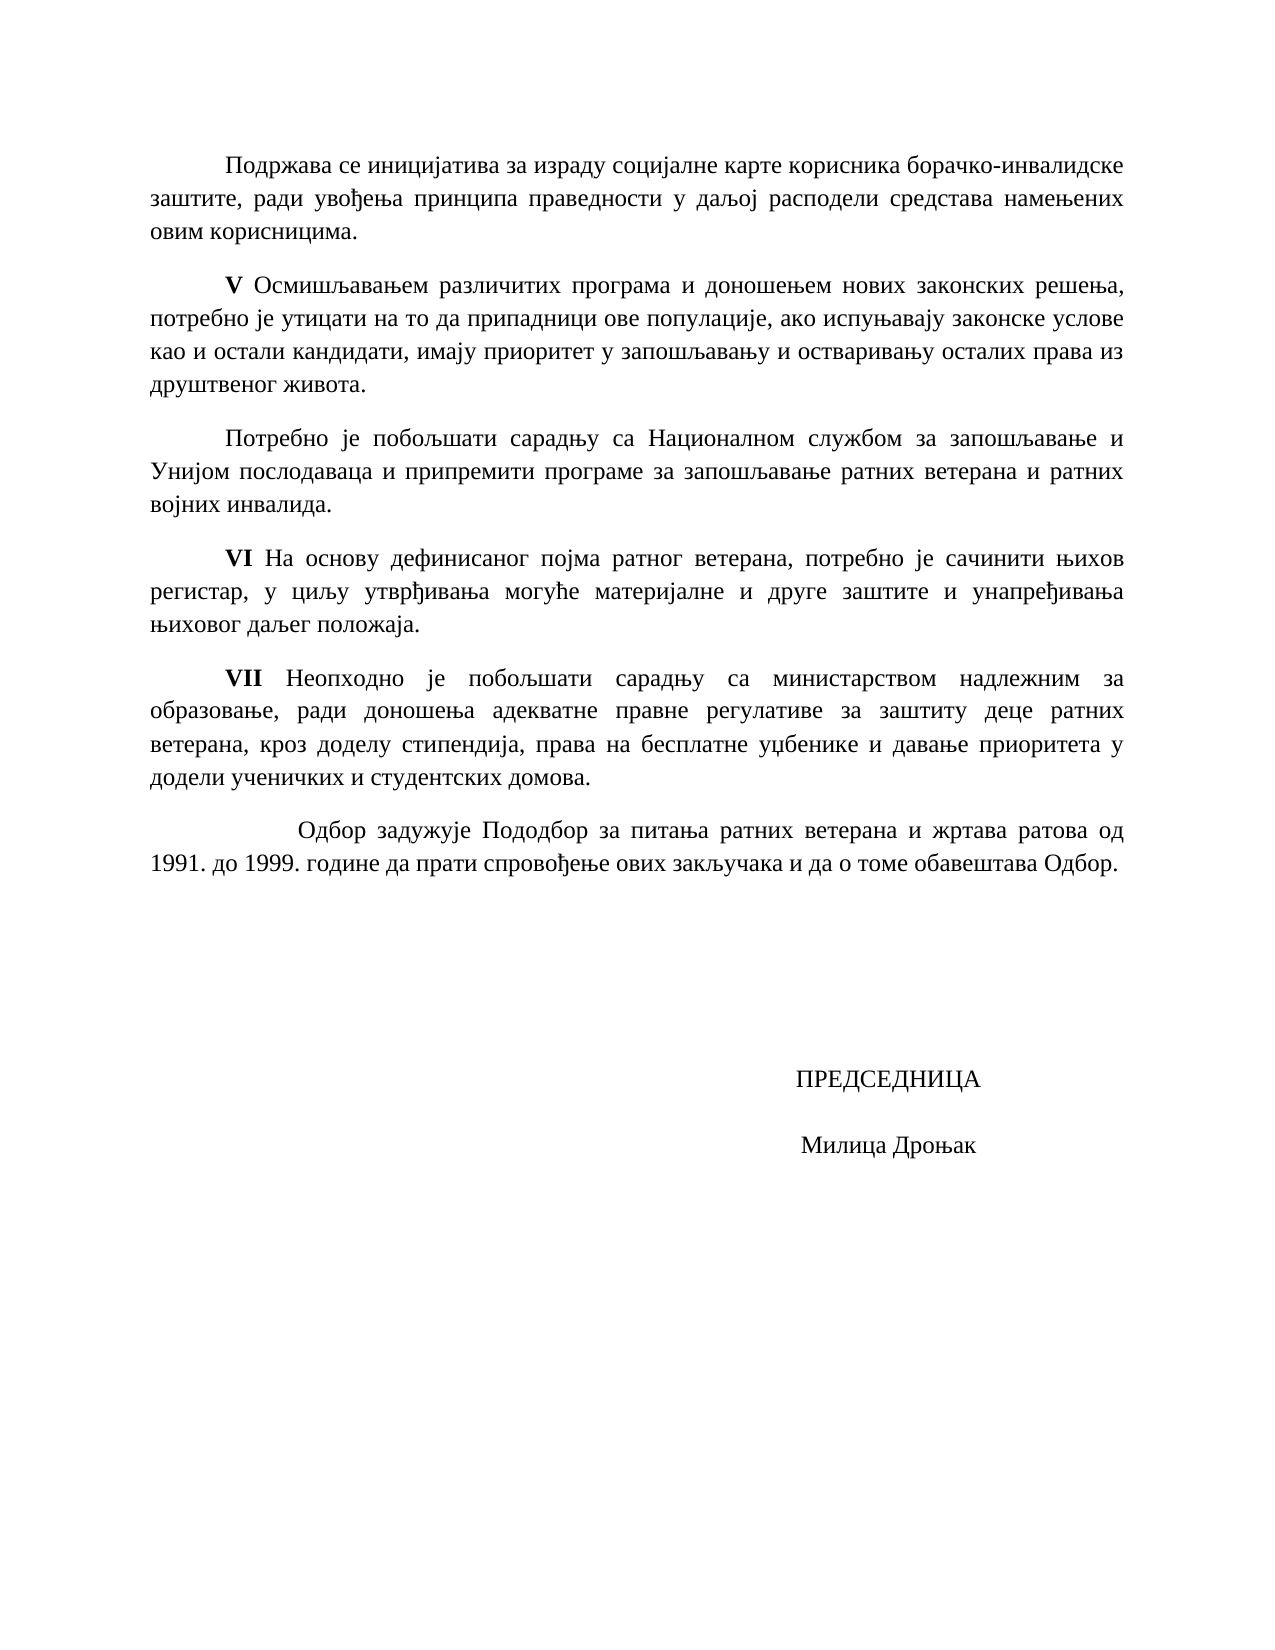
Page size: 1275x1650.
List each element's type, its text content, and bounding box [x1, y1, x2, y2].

text VI На основу дефинисаног појма ратног ветерана, потребно је сачинити њихов регистар, у циљу утврђивања могуће материјалне и друге заштите и унапређивања њиховог даљег положаја. [150, 543, 1125, 637]
text Одбор задужује Пододбор за питања ратних ветерана и жртава ратова од 1991. до 1999. године да прати спровођење ових закључака и да о томе обавештава Одбор. [150, 816, 1125, 877]
text VII Неопходно је побољшати сарадњу са министарством надлежним за образовање, ради доношења адекватне правне регулативе за заштиту деце ратних ветерана, кроз доделу стипендија, права на бесплатне уџбенике и давање приоритета у додели ученичких и студентских домова. [150, 663, 1125, 790]
text Милица Дроњак [150, 1130, 1125, 1159]
list Подржава се иницијатива за израду социјалне карте корисника борачко-инвалидске заштите, ради увођења принципа праведности у даљој расподели средстава намењених овим корисницима. [150, 150, 1125, 245]
list Потребно је побољшати сарадњу са Националном службом за запошљавање и Унијом послодаваца и припремити програме за запошљавање ратних ветерана и ратних војних инвалида. [150, 423, 1125, 518]
text V Осмишљавањем различитих програма и доношењем нових законских решења, потребно је утицати на то да припадници ове популације, ако испуњавају законске услове као и остали кандидати, имају приоритет у запошљавању и остваривању осталих права из друштвеног живота. [150, 270, 1125, 398]
text ПРЕДСЕДНИЦА [150, 1064, 1125, 1093]
